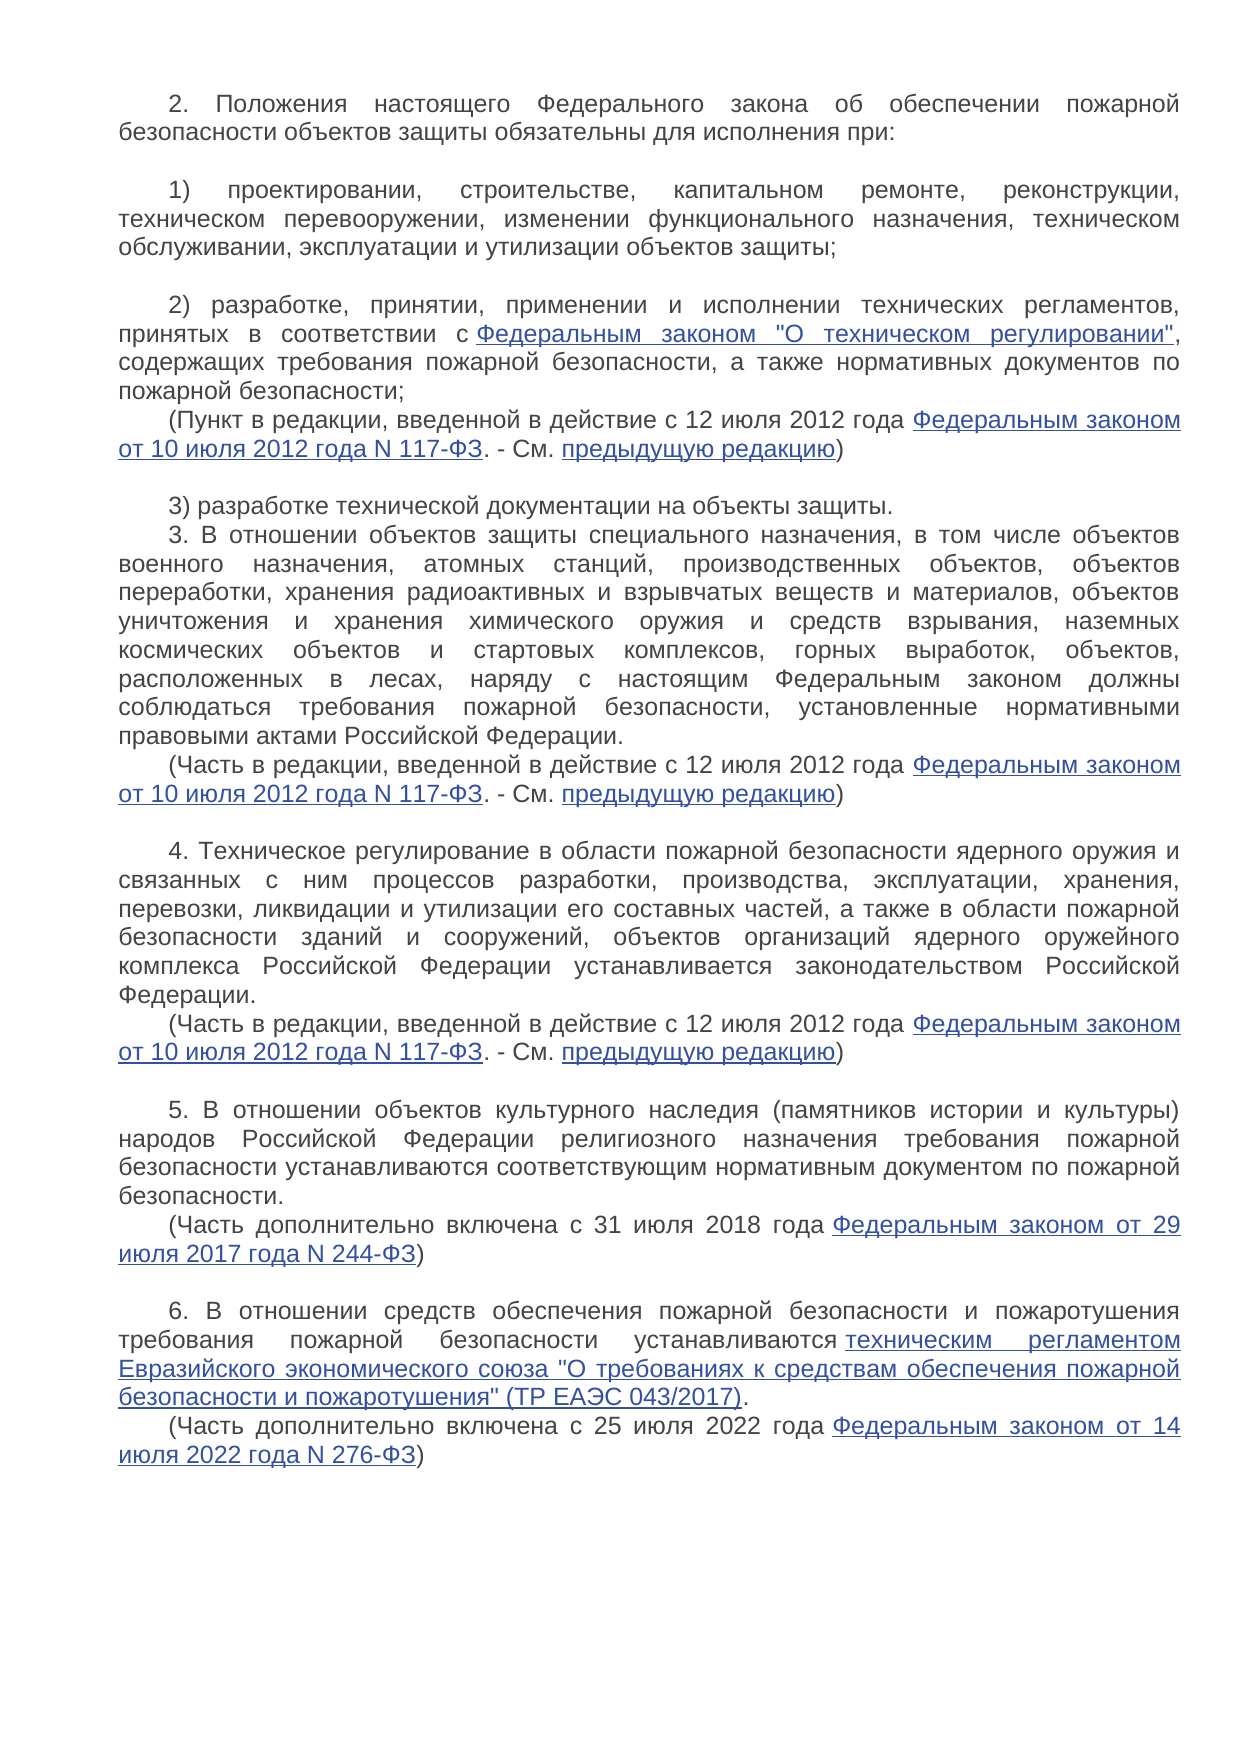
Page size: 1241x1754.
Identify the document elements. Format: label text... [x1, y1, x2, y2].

text 4. Техническое регулирование в области пожарной безопасности ядерного оружия и связанных с ним процессов разработки, производства, эксплуатации, хранения, перевозки, ликвидации и утилизации его составных частей, а также в области пожарной безопасности зданий и сооружений, объектов организаций ядерного оружейного комплекса Российской Федерации устанавливается законодательством Российской Федерации. [118, 836, 1181, 1009]
text (Часть дополнительно включена с 25 июля 2022 года Федеральным законом от 14 июля 2022 года N 276-ФЗ) [118, 1411, 1181, 1469]
text 5. В отношении объектов культурного наследия (памятников истории и культуры) народов Российской Федерации религиозного назначения требования пожарной безопасности устанавливаются соответствующим нормативным документом по пожарной безопасности. [118, 1095, 1181, 1210]
text (Часть в редакции, введенной в действие с 12 июля 2012 года Федеральным законом от 10 июля 2012 года N 117-ФЗ. - См. предыдущую редакцию) [118, 750, 1181, 807]
text 2) разработке, принятии, применении и исполнении технических регламентов, принятых в соответствии с Федеральным законом "О техническом регулировании", содержащих требования пожарной безопасности, а также нормативных документов по пожарной безопасности; [118, 290, 1181, 405]
text (Часть в редакции, введенной в действие с 12 июля 2012 года Федеральным законом от 10 июля 2012 года N 117-ФЗ. - См. предыдущую редакцию) [118, 1009, 1181, 1066]
text 2. Положения настоящего Федерального закона об обеспечении пожарной безопасности объектов защиты обязательны для исполнения при: [118, 89, 1181, 146]
text 3. В отношении объектов защиты специального назначения, в том числе объектов военного назначения, атомных станций, производственных объектов, объектов переработки, хранения радиоактивных и взрывчатых веществ и материалов, объектов уничтожения и хранения химического оружия и средств взрывания, наземных космических объектов и стартовых комплексов, горных выработок, объектов, расположенных в лесах, наряду с настоящим Федеральным законом должны соблюдаться требования пожарной безопасности, установленные нормативными правовыми актами Российской Федерации. [118, 520, 1181, 750]
text 3) разработке технической документации на объекты защиты. [118, 491, 1181, 520]
text 6. В отношении средств обеспечения пожарной безопасности и пожаротушения требования пожарной безопасности устанавливаются техническим регламентом Евразийского экономического союза "О требованиях к средствам обеспечения пожарной безопасности и пожаротушения" (ТР ЕАЭС 043/2017). [118, 1380, 1181, 1411]
text 1) проектировании, строительстве, капитальном ремонте, реконструкции, техническом перевооружении, изменении функционального назначения, техническом обслуживании, эксплуатации и утилизации объектов защиты; [118, 175, 1181, 261]
text 6. В отношении средств обеспечения пожарной безопасности и пожаротушения требования пожарной безопасности устанавливаются техническим регламентом Евразийского экономического союза "О требованиях к средствам обеспечения пожарной безопасности и пожаротушения" (ТР ЕАЭС 043/2017). [118, 1296, 1181, 1379]
text (Пункт в редакции, введенной в действие с 12 июля 2012 года Федеральным законом от 10 июля 2012 года N 117-ФЗ. - См. предыдущую редакцию) [118, 405, 1181, 462]
text (Часть дополнительно включена с 31 июля 2018 года Федеральным законом от 29 июля 2017 года N 244-ФЗ) [118, 1210, 1181, 1267]
